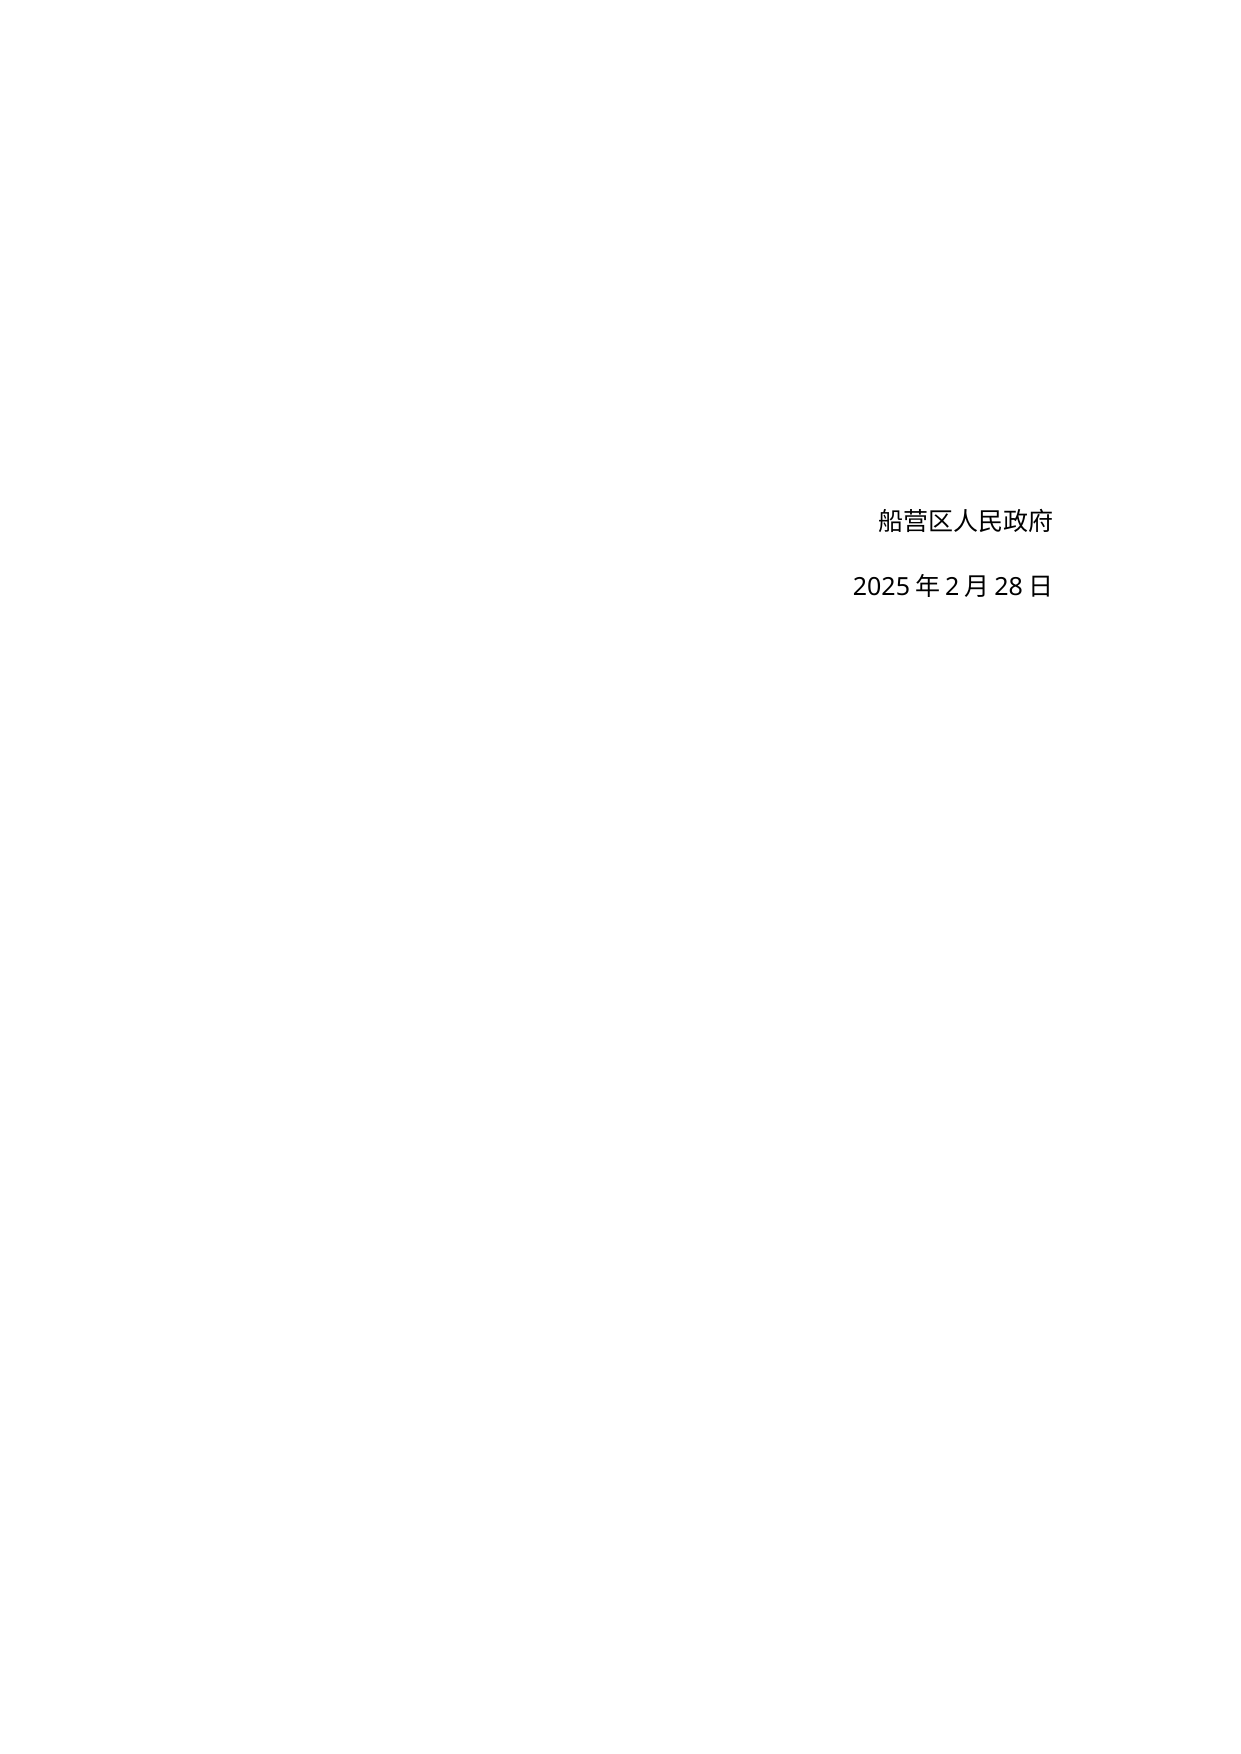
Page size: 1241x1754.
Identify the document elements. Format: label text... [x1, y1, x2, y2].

text 船营区人民政府 [187, 487, 1053, 552]
text 2025年2月28日 [187, 552, 1053, 617]
